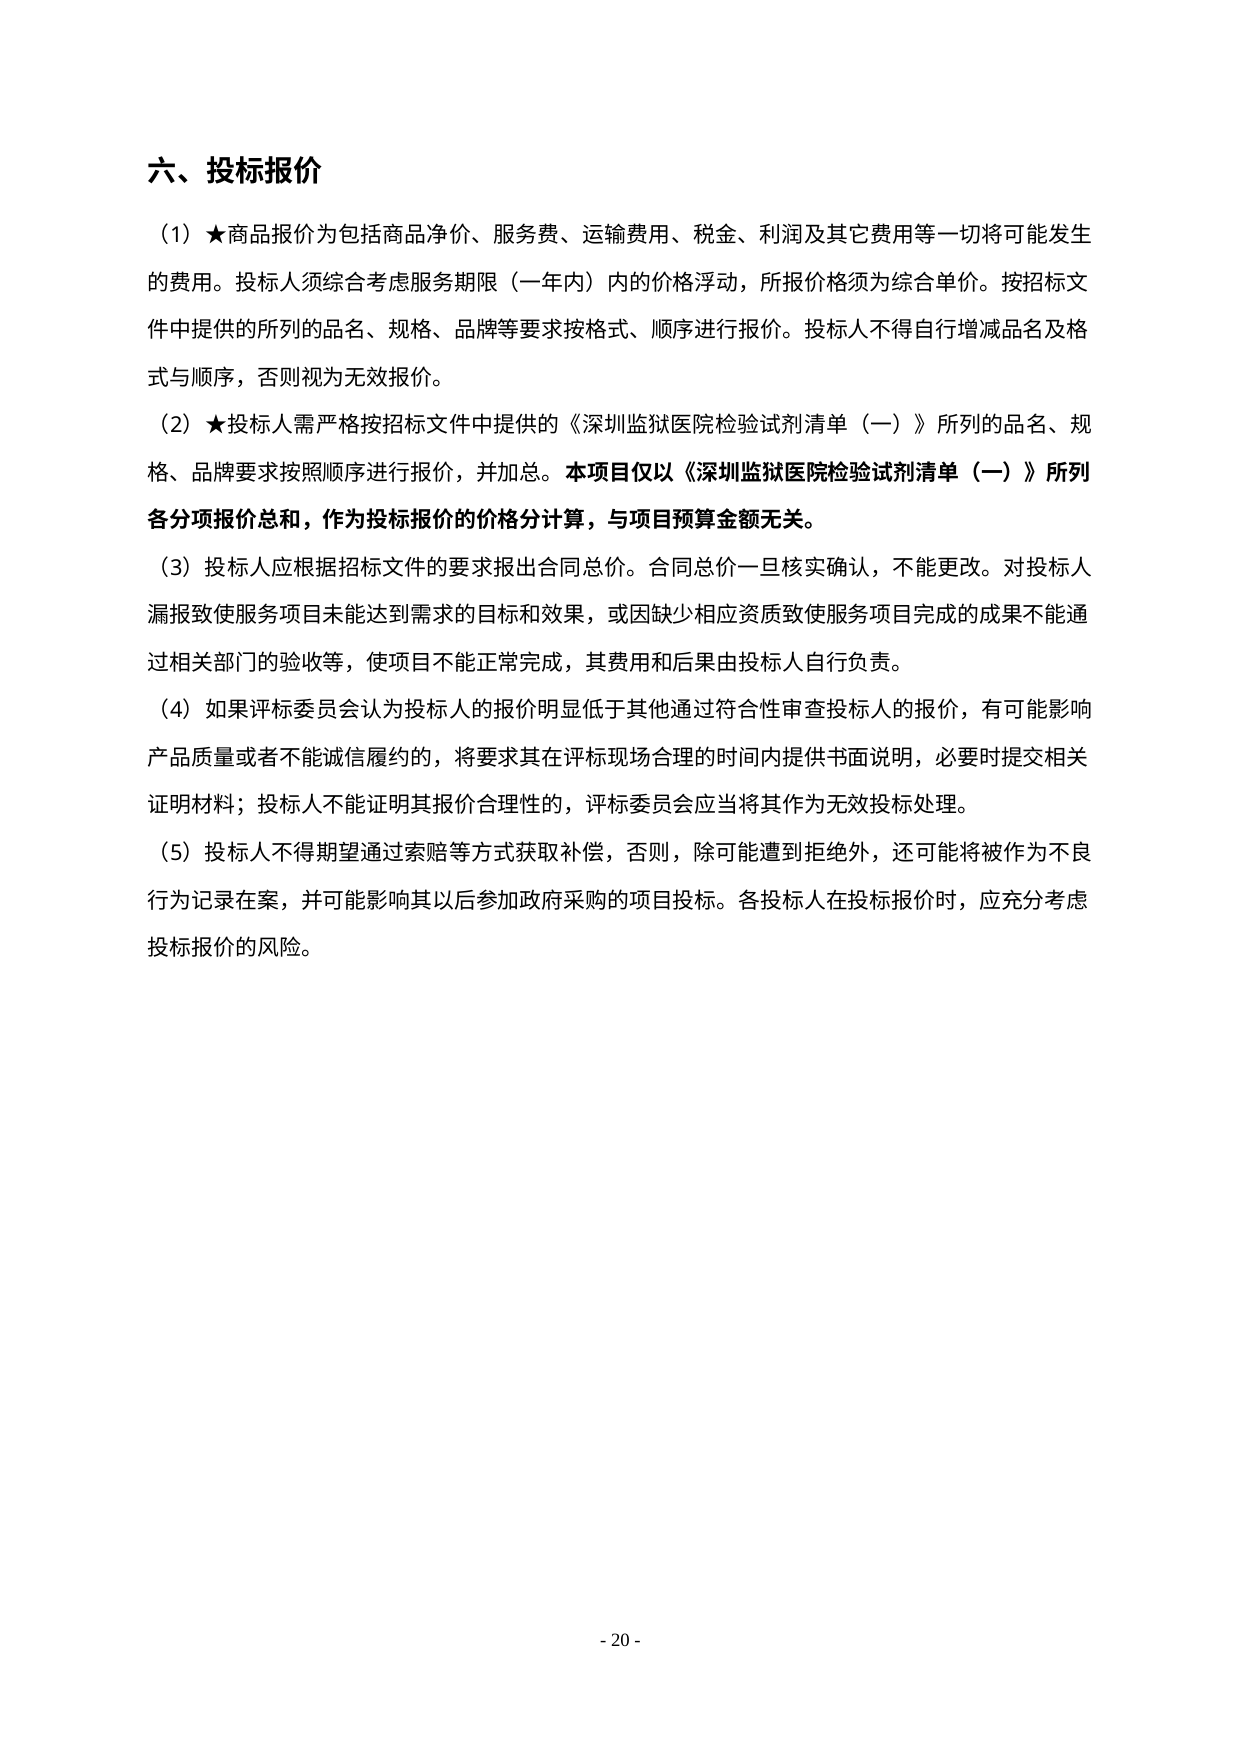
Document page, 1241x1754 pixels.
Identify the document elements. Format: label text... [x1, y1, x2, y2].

text （5）投标人不得期望通过索赔等方式获取补偿，否则，除可能遭到拒绝外，还可能将被作为不良行为记录在案，并可能影响其以后参加政府采购的项目投标。各投标人在投标报价时，应充分考虑投标报价的风险。 [148, 835, 1092, 962]
text （2）★投标人需严格按招标文件中提供的《深圳监狱医院检验试剂清单（一）》所列的品名、规格、品牌要求按照顺序进行报价，并加总。本项目仅以《深圳监狱医院检验试剂清单（一）》所列各分项报价总和，作为投标报价的价格分计算，与项目预算金额无关。 [148, 407, 1092, 534]
text （1）★商品报价为包括商品净价、服务费、运输费用、税金、利润及其它费用等一切将可能发生的费用。投标人须综合考虑服务期限（一年内）内的价格浮动，所报价格须为综合单价。按招标文件中提供的所列的品名、规格、品牌等要求按格式、顺序进行报价。投标人不得自行增减品名及格式与顺序，否则视为无效报价。 [148, 217, 1092, 391]
subtitle 六、投标报价 [148, 148, 1092, 190]
text （3）投标人应根据招标文件的要求报出合同总价。合同总价一旦核实确认，不能更改。对投标人漏报致使服务项目未能达到需求的目标和效果，或因缺少相应资质致使服务项目完成的成果不能通过相关部门的验收等，使项目不能正常完成，其费用和后果由投标人自行负责。 [148, 550, 1092, 677]
text （4）如果评标委员会认为投标人的报价明显低于其他通过符合性审查投标人的报价，有可能影响产品质量或者不能诚信履约的，将要求其在评标现场合理的时间内提供书面说明，必要时提交相关证明材料；投标人不能证明其报价合理性的，评标委员会应当将其作为无效投标处理。 [148, 692, 1092, 819]
